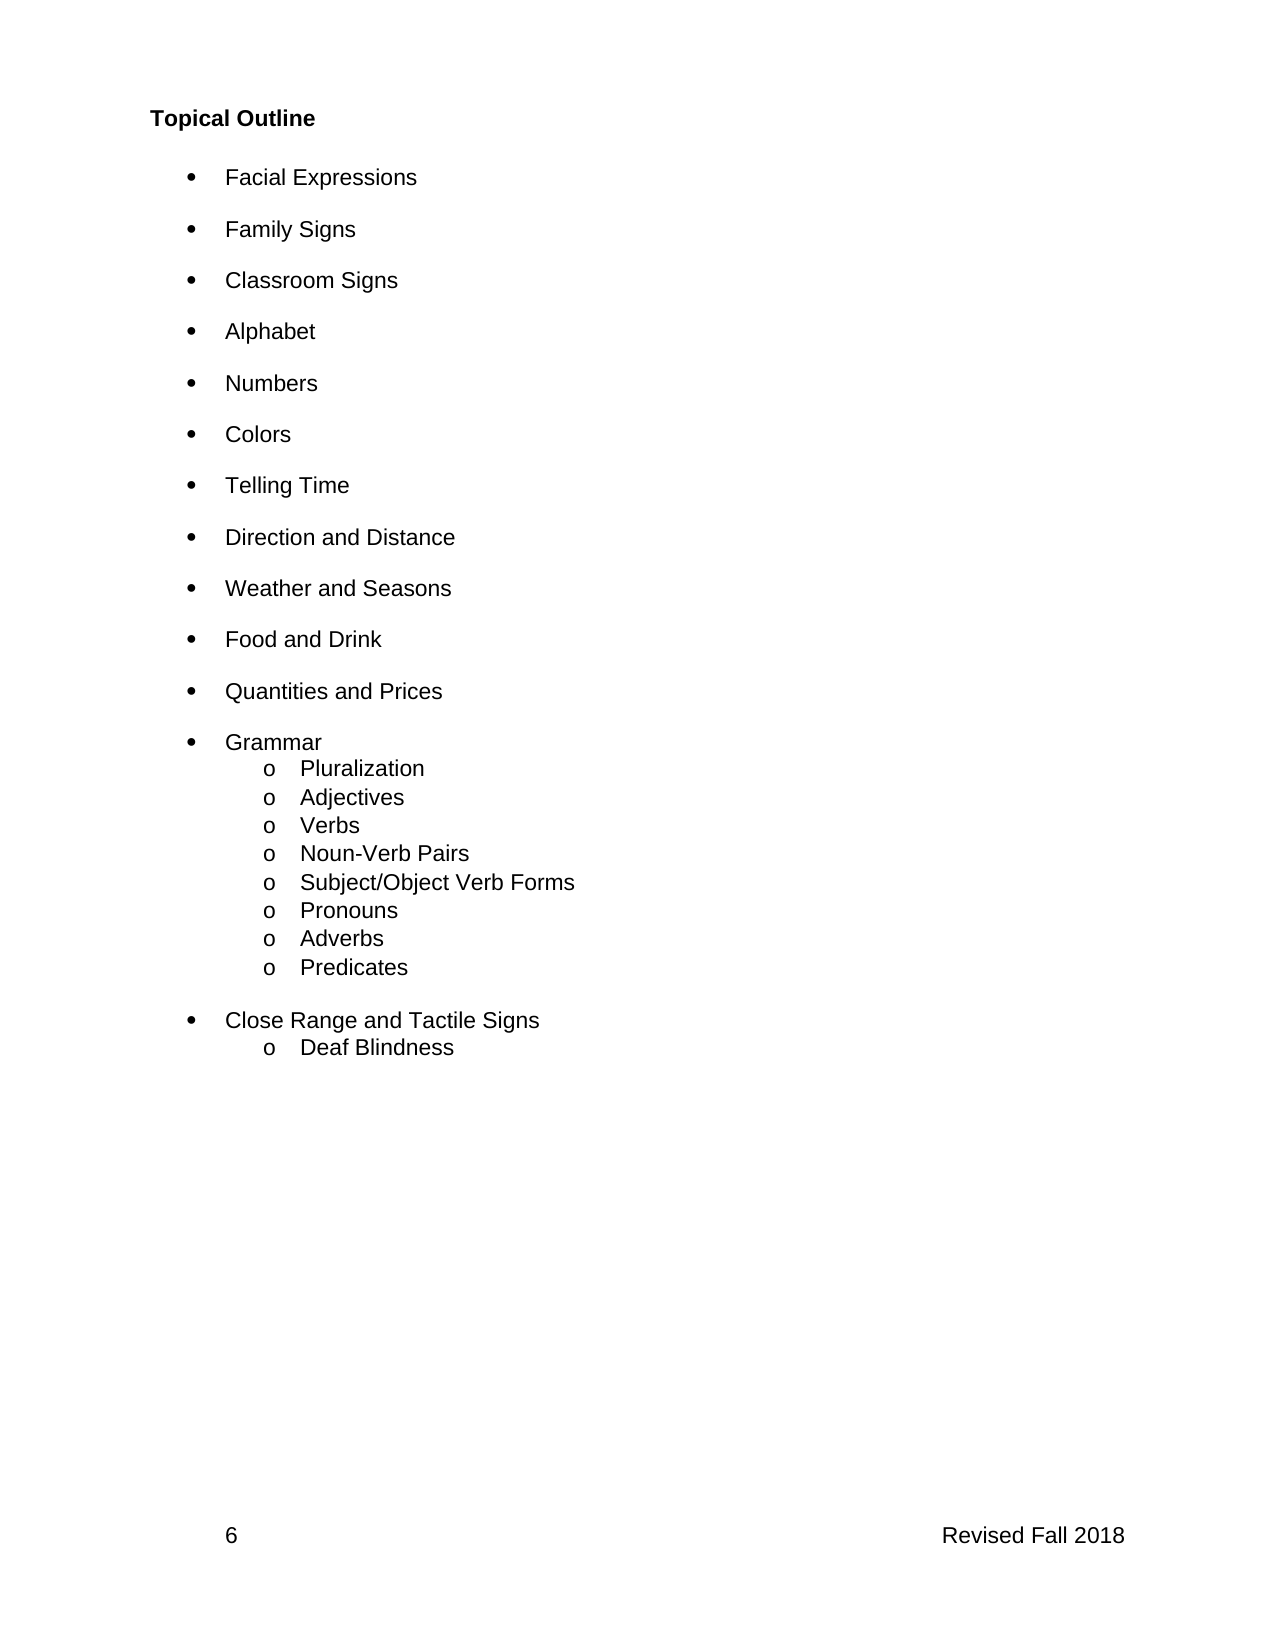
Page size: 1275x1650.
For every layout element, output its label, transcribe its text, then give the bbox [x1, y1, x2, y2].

list Numbers [187, 369, 1125, 396]
list Quantities and Prices [187, 678, 1125, 704]
list Close Range and Tactile Signs [187, 1007, 1125, 1033]
list Deaf Blindness [262, 1033, 1125, 1062]
list Predicates [262, 954, 1125, 982]
list Subject/Object Verb Forms [262, 869, 1125, 897]
subtitle Topical Outline [150, 105, 1125, 131]
list Verbs [262, 812, 1125, 840]
list Telling Time [187, 472, 1125, 499]
list Grammar [187, 729, 1125, 755]
list Pronouns [262, 897, 1125, 925]
list Pluralization [262, 755, 1125, 784]
list Adverbs [262, 925, 1125, 954]
list Family Signs [187, 216, 1125, 242]
list Noun-Verb Pairs [262, 840, 1125, 869]
list Alphabet [187, 318, 1125, 344]
list Food and Drink [187, 626, 1125, 653]
list Weather and Seasons [187, 575, 1125, 601]
list Direction and Distance [187, 524, 1125, 550]
list Adjectives [262, 784, 1125, 812]
list Classroom Signs [187, 267, 1125, 293]
list Colors [187, 421, 1125, 447]
list Facial Expressions [187, 164, 1125, 191]
